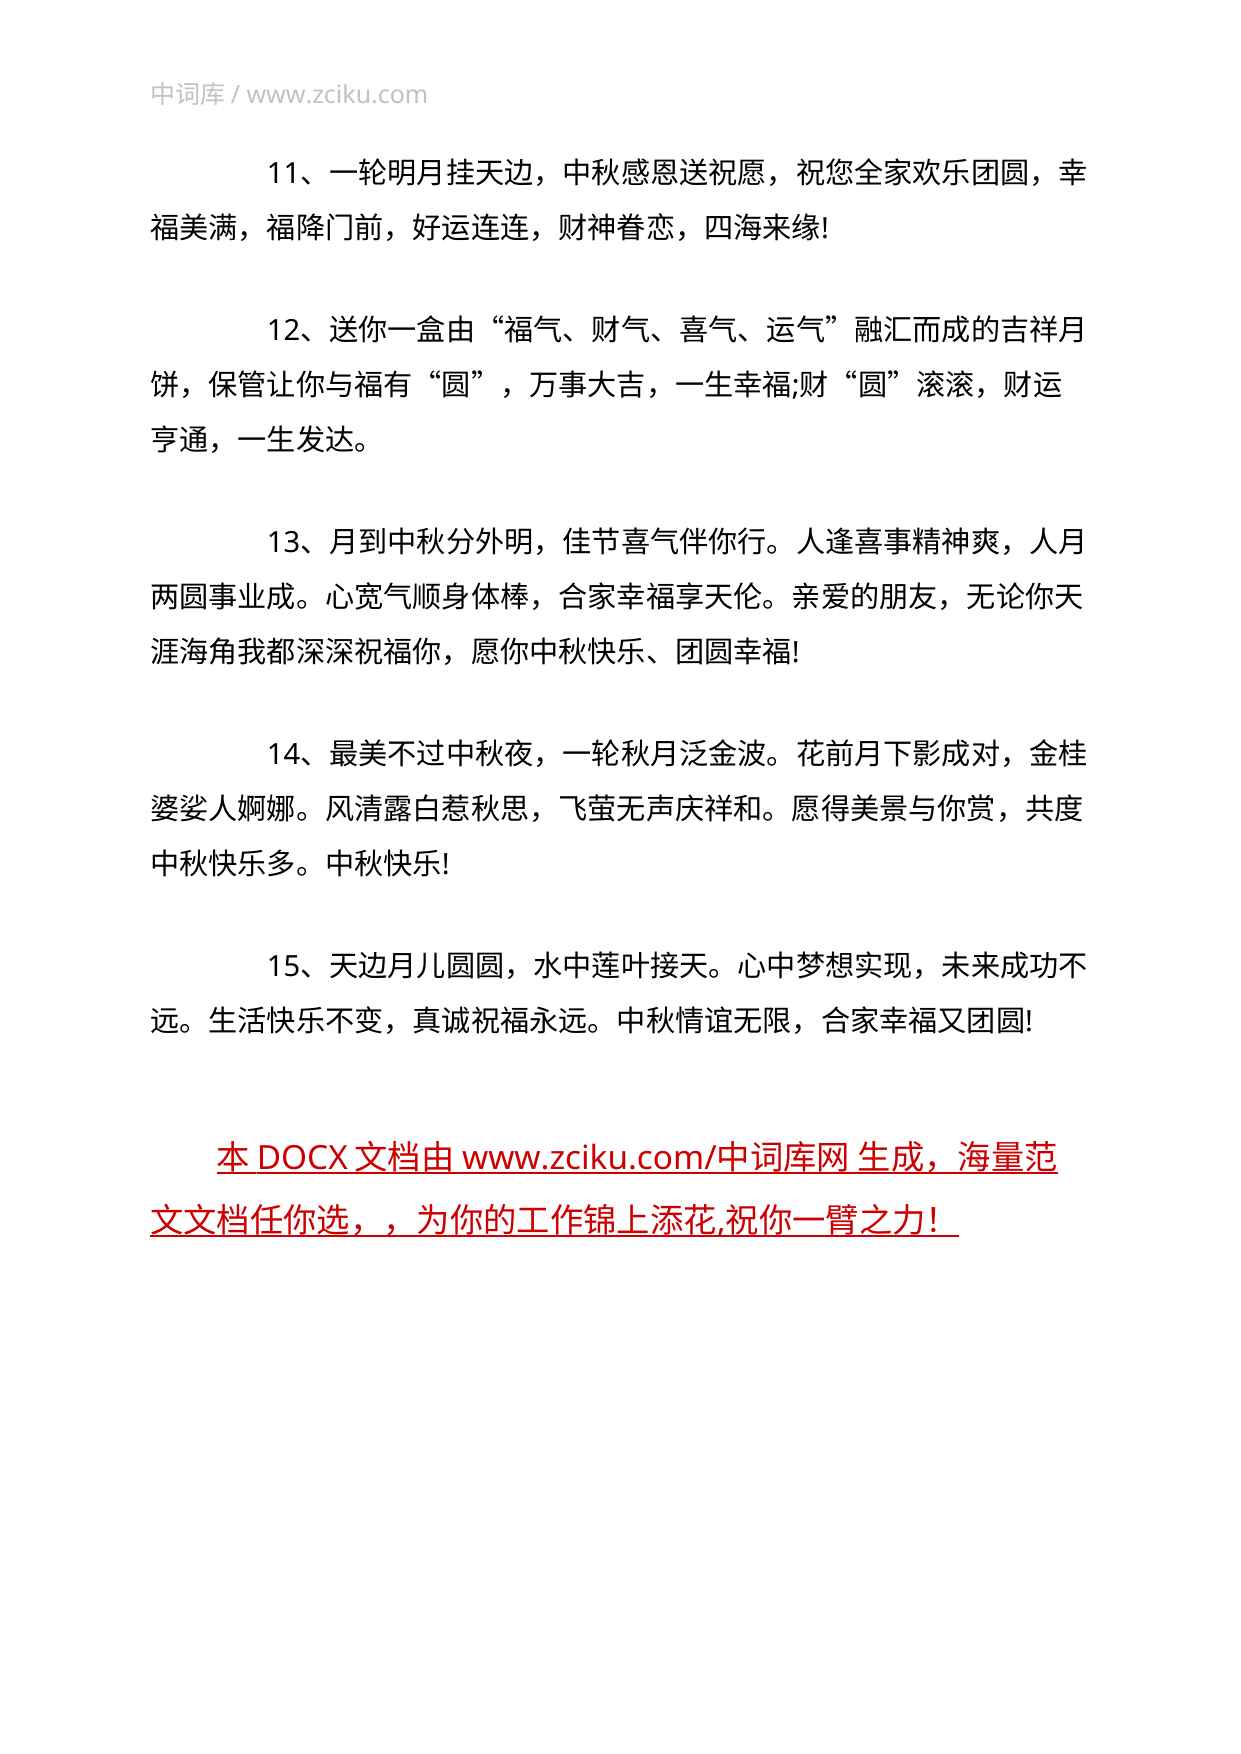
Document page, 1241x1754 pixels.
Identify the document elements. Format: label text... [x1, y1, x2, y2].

text 11、一轮明月挂天边，中秋感恩送祝愿，祝您全家欢乐团圆，幸福美满，福降门前，好运连连，财神眷恋，四海来缘! [150, 150, 1090, 247]
text 15、天边月儿圆圆，水中莲叶接天。心中梦想实现，未来成功不远。生活快乐不变，真诚祝福永远。中秋情谊无限，合家幸福又团圆! [150, 942, 1090, 1040]
text 13、月到中秋分外明，佳节喜气伴你行。人逢喜事精神爽，人月两圆事业成。心宽气顺身体棒，合家幸福享天伦。亲爱的朋友，无论你天涯海角我都深深祝福你，愿你中秋快乐、团圆幸福! [150, 519, 1090, 671]
text 14、最美不过中秋夜，一轮秋月泛金波。花前月下影成对，金桂婆娑人婀娜。风清露白惹秋思，飞萤无声庆祥和。愿得美景与你赏，共度中秋快乐多。中秋快乐! [150, 731, 1090, 883]
text 12、送你一盒由“福气、财气、喜气、运气”融汇而成的吉祥月饼，保管让你与福有“圆”，万事大吉，一生幸福;财“圆”滚滚，财运亨通，一生发达。 [150, 307, 1090, 459]
text 本DOCX文档由 www.zciku.com/中词库网 生成，海量范文文档任你选，，为你的工作锦上添花,祝你一臂之力！ [150, 1131, 1090, 1242]
